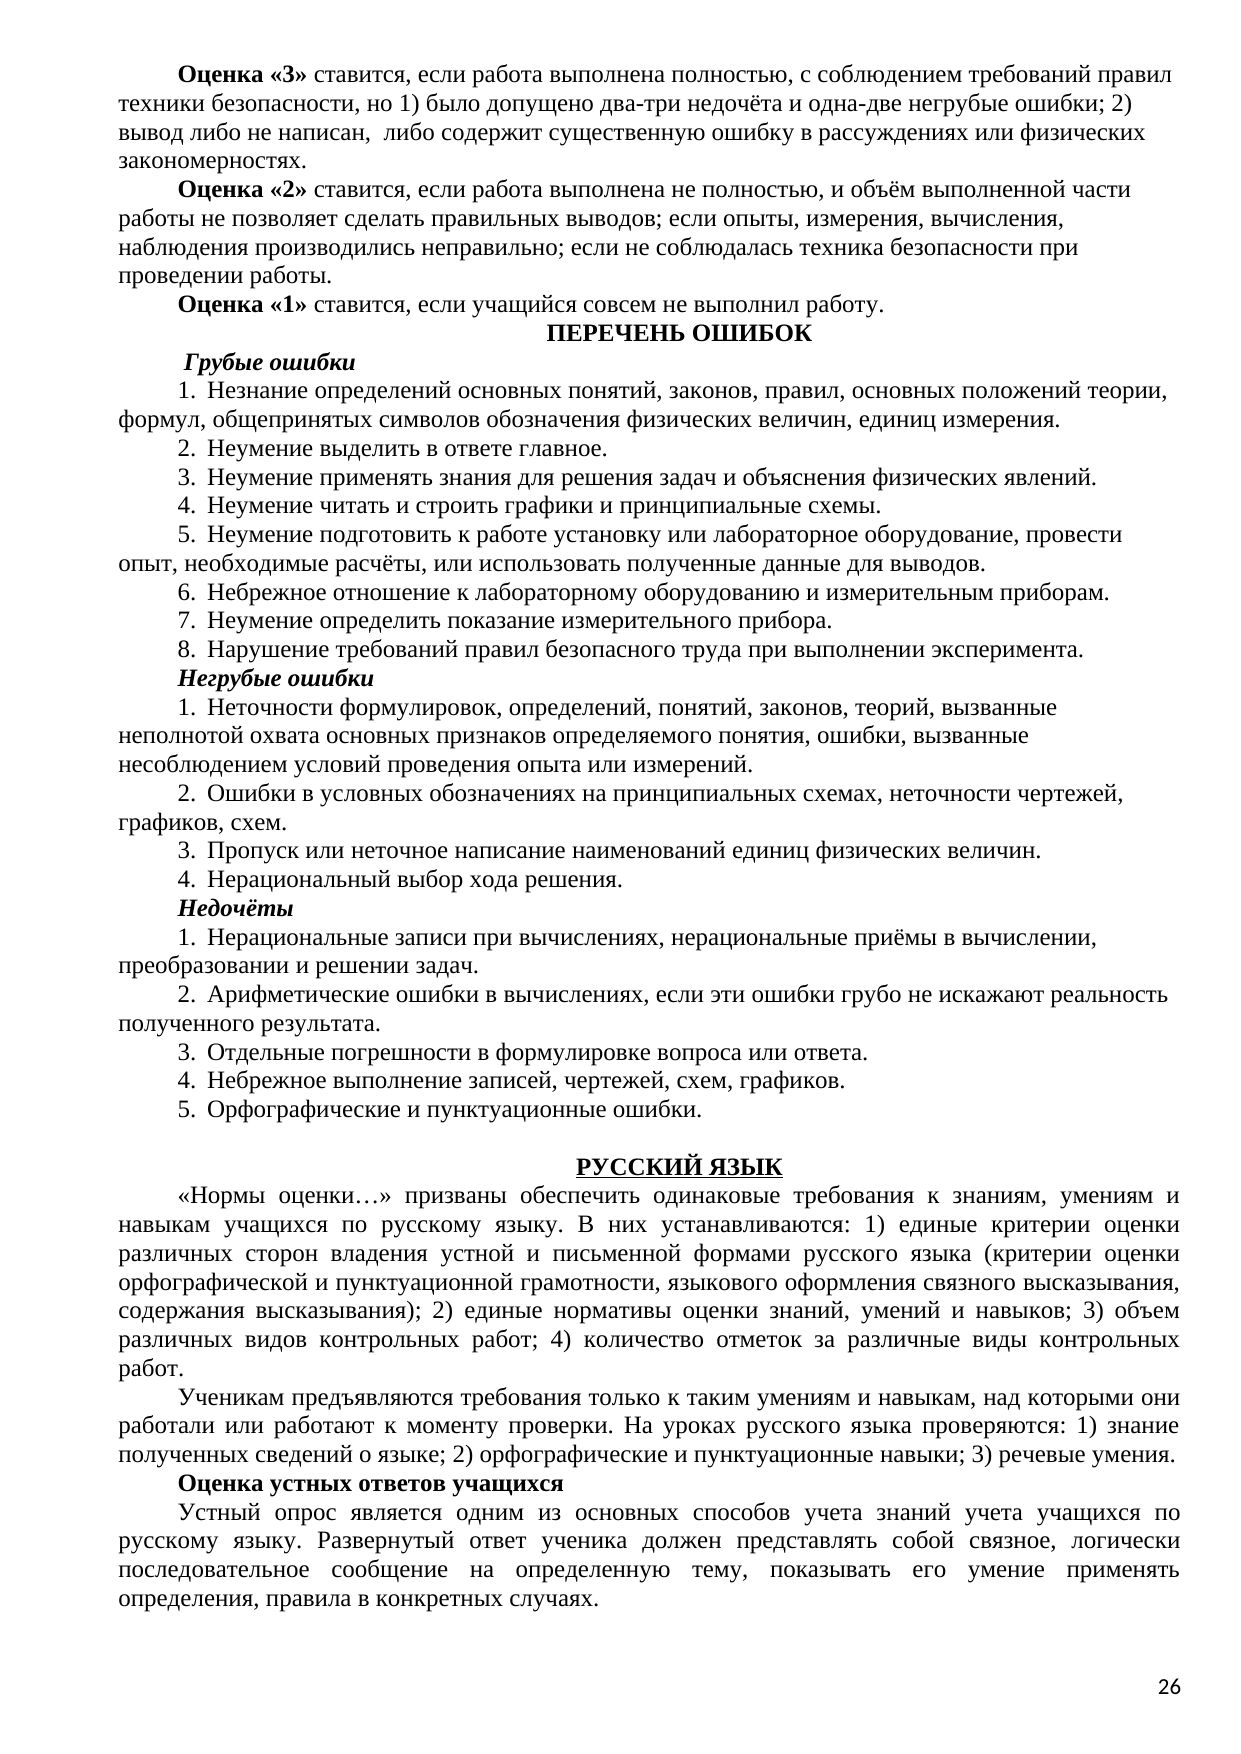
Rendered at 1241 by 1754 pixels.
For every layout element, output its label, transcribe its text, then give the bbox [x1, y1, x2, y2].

text «Нормы оценки…» призваны обеспечить одинаковые требования к знаниям, умениям и навыкам учащихся по русскому языку. В них устанавливаются: 1) единые критерии оценки различных сторон владения устной и письменной формами русского языка (критерии оценки орфографической и пунктуационной грамотности, языкового оформления связного высказывания, содержания высказывания); 2) единые нормативы оценки знаний, умений и навыков; 3) объем различных видов контрольных работ; 4) количество отметок за различные виды контрольных работ. [118, 1180, 1181, 1382]
list Пропуск или неточное написание наименований единиц физических величин. [118, 835, 1181, 864]
text Устный опрос является одним из основных способов учета знаний учета учащихся по русскому языку. Развернутый ответ ученика должен представлять собой связное, логически последовательное сообщение на определенную тему, показывать его умение применять определения, правила в конкретных случаях. [118, 1497, 1181, 1612]
list Орфографические и пунктуационные ошибки. [118, 1094, 1181, 1123]
text Оценка «2» ставится, если работа выполнена не полностью, и объём выполненной части работы не позволяет сделать правильных выводов; если опыты, измерения, вычисления, наблюдения производились неправильно; если не соблюдалась техника безопасности при проведении работы. [118, 174, 1181, 289]
list Неумение выделить в ответе главное. [118, 433, 1181, 462]
text ПЕРЕЧЕНЬ ОШИБОК [118, 318, 1181, 347]
list Незнание определений основных понятий, законов, правил, основных положений теории, формул, общепринятых символов обозначения физических величин, единиц измерения. [118, 375, 1181, 433]
text Грубые ошибки [118, 347, 1181, 375]
text Оценка «1» ставится, если учащийся совсем не выполнил работу. [118, 289, 1181, 318]
text Недочёты [118, 893, 1181, 922]
list Ошибки в условных обозначениях на принципиальных схемах, неточности чертежей, графиков, схем. [118, 778, 1181, 835]
list Небрежное выполнение записей, чертежей, схем, графиков. [118, 1065, 1181, 1094]
list Нарушение требований правил безопасного труда при выполнении эксперимента. [118, 634, 1181, 663]
list Неумение определить показание измерительного прибора. [118, 605, 1181, 634]
text Ученикам предъявляются требования только к таким умениям и навыкам, над которыми они работали или работают к моменту проверки. На уроках русского языка проверяются: 1) знание полученных сведений о языке; 2) орфографические и пунктуационные навыки; 3) речевые умения. [118, 1382, 1181, 1468]
text Оценка «3» ставится, если работа выполнена полностью, с соблюдением требований правил техники безопасности, но 1) было допущено два-три недочёта и одна-две негрубые ошибки; 2) вывод либо не написан, либо содержит существенную ошибку в рассуждениях или физических закономерностях. [118, 59, 1181, 174]
list Арифметические ошибки в вычислениях, если эти ошибки грубо не искажают реальность полученного результата. [118, 979, 1181, 1037]
list Неточности формулировок, определений, понятий, законов, теорий, вызванные неполнотой охвата основных признаков определяемого понятия, ошибки, вызванные несоблюдением условий проведения опыта или измерений. [118, 692, 1181, 778]
text Негрубые ошибки [118, 663, 1181, 692]
list Нерациональные записи при вычислениях, нерациональные приёмы в вычислении, преобразовании и решении задач. [118, 922, 1181, 979]
list Нерациональный выбор хода решения. [118, 864, 1181, 893]
text РУССКИЙ ЯЗЫК [118, 1152, 1181, 1180]
list Небрежное отношение к лабораторному оборудованию и измерительным приборам. [118, 577, 1181, 605]
list Неумение подготовить к работе установку или лабораторное оборудование, провести опыт, необходимые расчёты, или использовать полученные данные для выводов. [118, 519, 1181, 577]
list Неумение читать и строить графики и принципиальные схемы. [118, 490, 1181, 519]
list Отдельные погрешности в формулировке вопроса или ответа. [118, 1037, 1181, 1065]
text Оценка устных ответов учащихся [118, 1468, 1181, 1497]
list Неумение применять знания для решения задач и объяснения физических явлений. [118, 462, 1181, 490]
